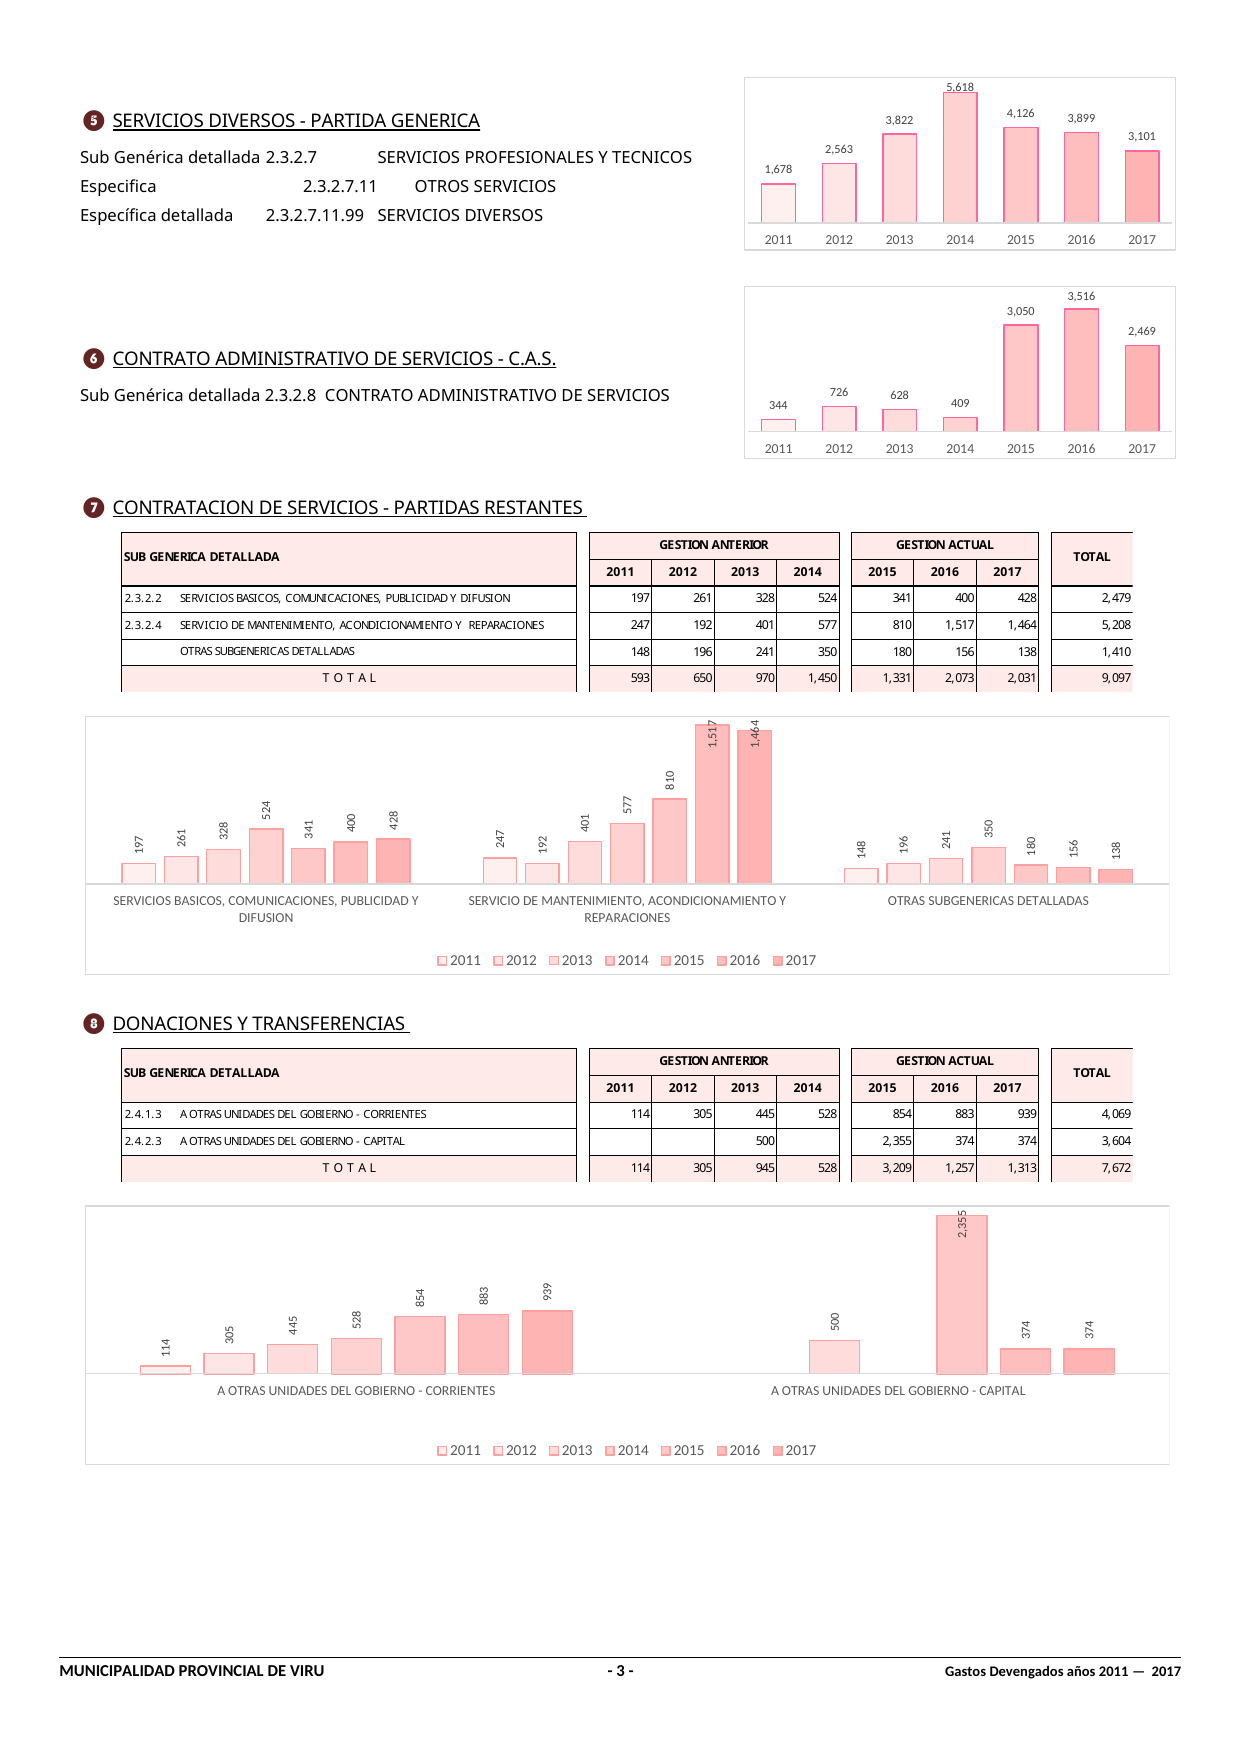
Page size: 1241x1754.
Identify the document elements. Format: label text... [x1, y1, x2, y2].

table_header ❺ SERVICIOS DIVERSOS - PARTIDA GENERICA Sub Genérica detallada 2.3.2.7 SERVICIOS PROFESIONALES Y TECNICOS Especifica 2.3.2.7.11 OTROS SERVICIOS Específica detallada 2.3.2.7.11.99 SERVICIOS DIVERSOS [59, 71, 723, 257]
table_header ❼ CONTRATACION DE SERVICIOS - PARTIDAS RESTANTES [59, 488, 1195, 981]
table_header ❻ CONTRATO ADMINISTRATIVO DE SERVICIOS - C.A.S. Sub Genérica detallada 2.3.2.8 CONTRATO ADMINISTRATIVO DE SERVICIOS [59, 279, 723, 465]
table_header [723, 279, 1195, 465]
table_header [723, 71, 1195, 257]
table_header ❽ DONACIONES Y TRANSFERENCIAS [59, 1004, 1195, 1471]
